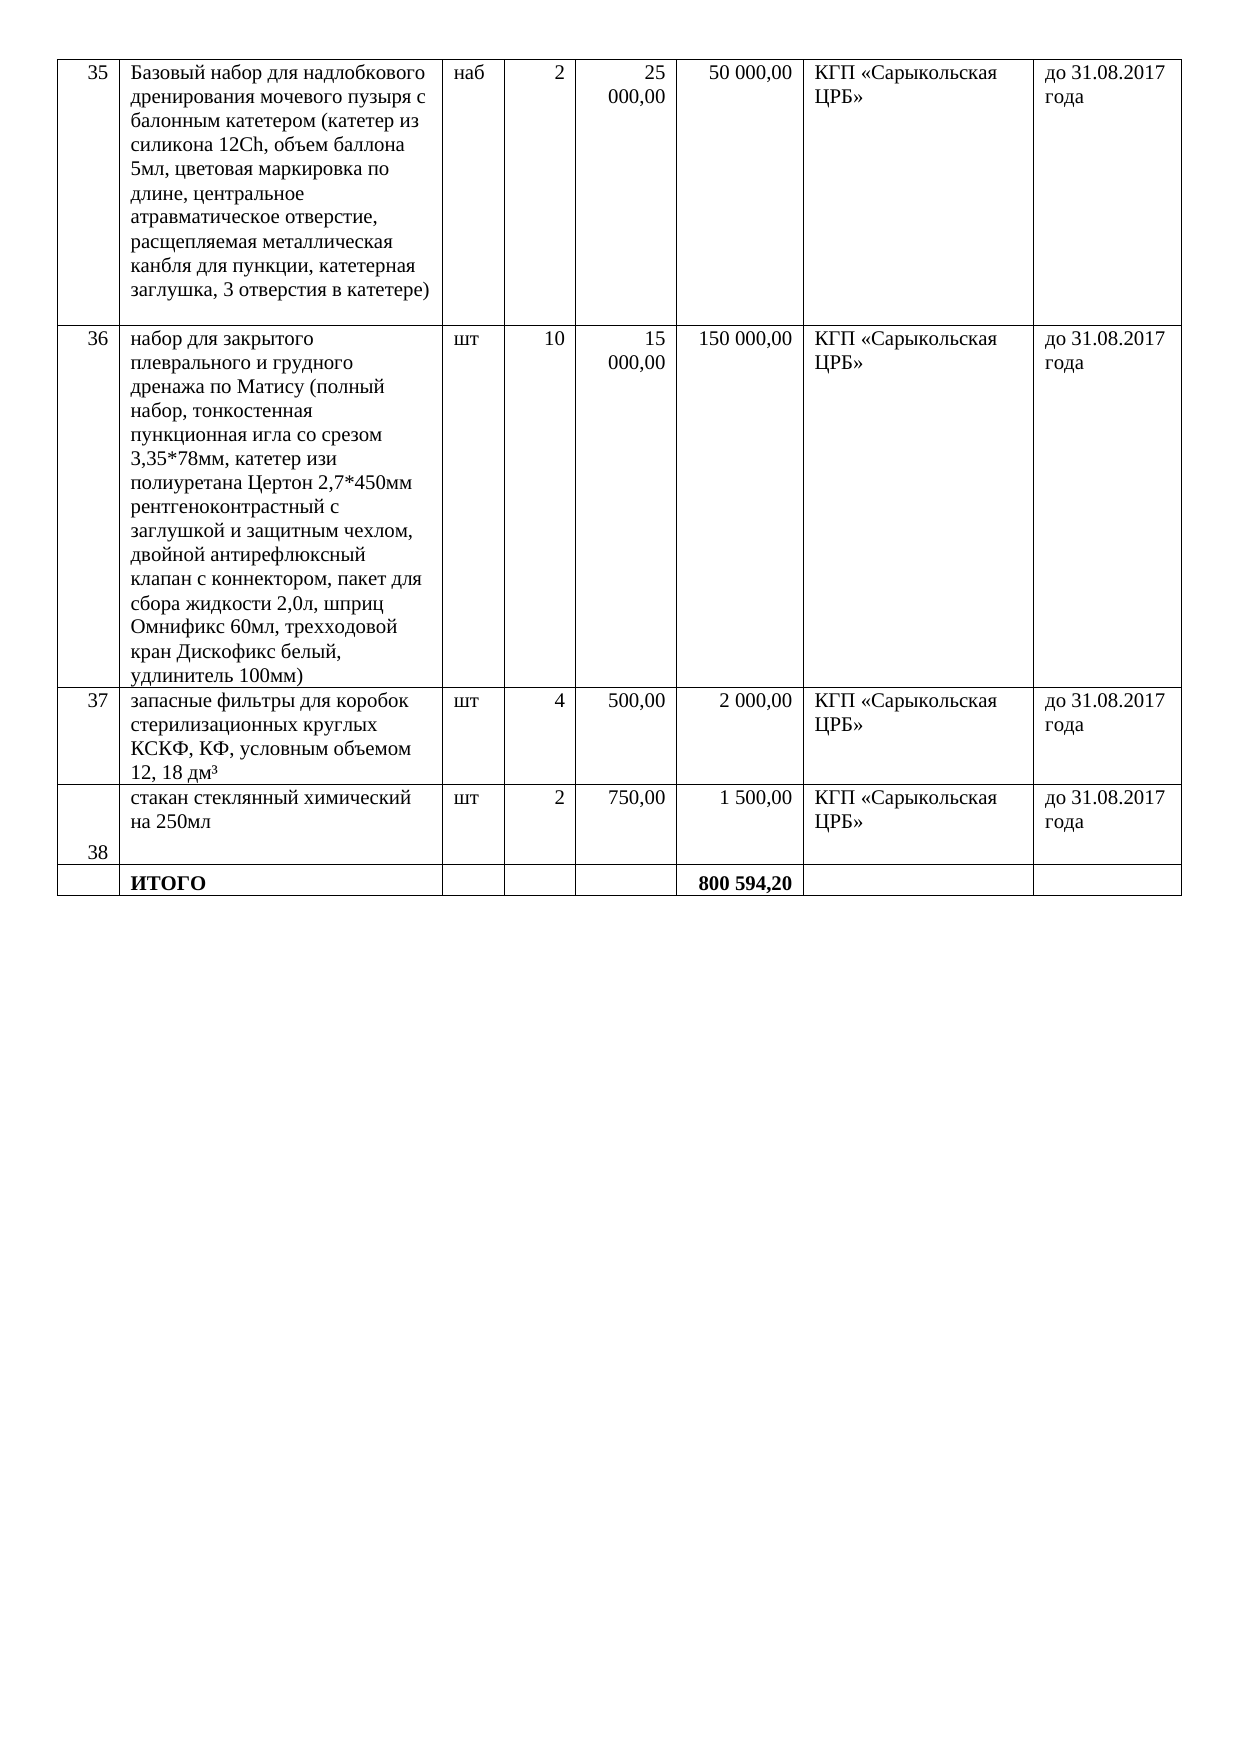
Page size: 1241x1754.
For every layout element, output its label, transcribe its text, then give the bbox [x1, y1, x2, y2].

table_cell [576, 865, 676, 895]
table_cell 2 [505, 60, 575, 325]
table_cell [804, 60, 1033, 325]
table_cell шт [443, 688, 504, 784]
table_cell до 31.08.2017 года [1034, 785, 1181, 864]
table_cell набор для закрытого плеврального и грудного дренажа по Матису (полный набор, тонкостенная пункционная игла со срезом 3,35*78мм, катетер изи полиуретана Цертон 2,7*450мм рентгеноконтрастный с заглушкой и защитным чехлом, двойной антирефлюксный клапан с коннектором, пакет для сбора жидкости 2,0л, шприц Омнификс 60мл, трехходовой кран Дискофикс белый, удлинитель 100мм) [120, 326, 442, 687]
table_cell [505, 865, 575, 895]
table_cell 4 [505, 688, 575, 784]
table_cell запасные фильтры для коробок стерилизационных круглых КСКФ, КФ, условным объемом 12, 18 дм³ [120, 688, 442, 784]
table_cell до 31.08.2017 года [1034, 688, 1181, 784]
table_cell наб [443, 60, 504, 325]
table_cell 10 [505, 326, 575, 687]
table_cell Базовый набор для надлобкового дренирования мочевого пузыря с балонным катетером (катетер из силикона 12Ch, объем баллона 5мл, цветовая маркировка по длине, центральное атравматическое отверстие, расщепляемая металлическая канбля для пункции, катетерная заглушка, 3 отверстия в катетере) [120, 60, 442, 325]
table_cell 750,00 [576, 785, 676, 864]
table_cell [443, 865, 504, 895]
table_cell 35 [58, 60, 119, 325]
table_cell 500,00 [576, 688, 676, 784]
table_cell ИТОГО [120, 865, 442, 895]
table_cell 15 000,00 [576, 326, 676, 687]
table_cell КГП «Сарыкольская ЦРБ» [804, 326, 1033, 687]
table_cell 1 500,00 [677, 785, 803, 864]
table_cell 36 [58, 326, 119, 687]
table_cell шт [443, 326, 504, 687]
table_cell [1034, 865, 1181, 895]
table_cell шт [443, 785, 504, 864]
table_cell 37 [58, 688, 119, 784]
table_cell 50 000,00 [677, 60, 803, 325]
table_cell КГП «Сарыкольская ЦРБ» [804, 785, 1033, 864]
table_cell стакан стеклянный химический на 250мл [120, 785, 442, 864]
table_cell до 31.08.2017 года [1034, 60, 1181, 325]
table_cell 150 000,00 [677, 326, 803, 687]
table_cell КГП «Сарыкольская ЦРБ» [804, 688, 1033, 784]
table_cell 2 000,00 [677, 688, 803, 784]
table_cell [804, 865, 1033, 895]
table_cell [58, 865, 119, 895]
table_cell 25 000,00 [576, 60, 676, 325]
table_cell 800 594,20 [677, 865, 803, 895]
table_cell до 31.08.2017 года [1034, 326, 1181, 687]
table_cell 38 [58, 785, 119, 864]
table_cell 2 [505, 785, 575, 864]
